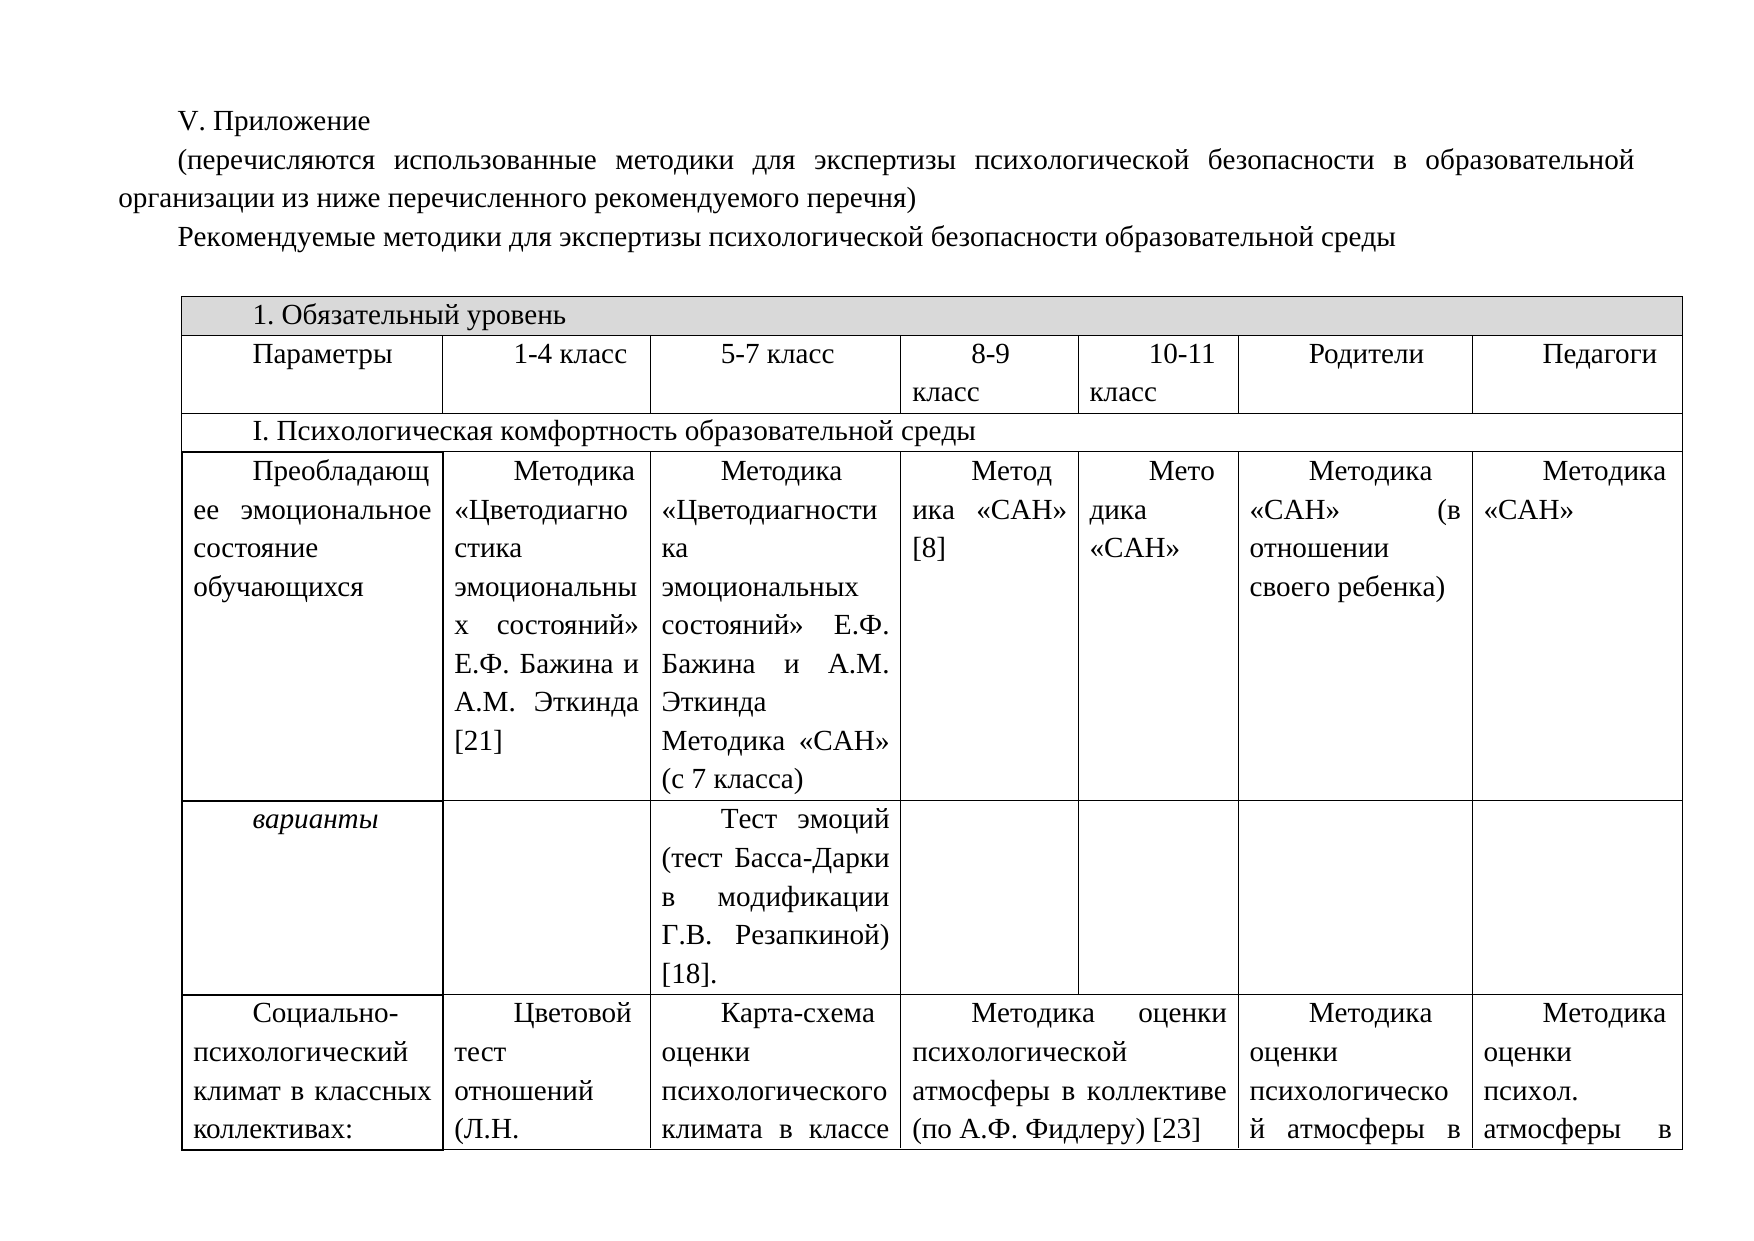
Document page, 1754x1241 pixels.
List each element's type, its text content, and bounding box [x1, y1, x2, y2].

table_header 1. Обязательный уровень [182, 297, 1682, 335]
table_cell [1473, 801, 1682, 993]
table_cell 5-7 класс [651, 336, 900, 412]
table_cell [901, 801, 1078, 993]
table_cell 10-11 класс [1079, 336, 1238, 412]
table_cell 1-4 класс [443, 336, 650, 412]
table_cell [444, 801, 650, 993]
table_cell [1239, 801, 1472, 993]
table_cell [1079, 801, 1238, 993]
table_cell 8-9 класс [901, 336, 1078, 412]
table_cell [183, 996, 442, 1149]
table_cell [1472, 995, 1682, 1149]
table_cell Методика «САН» (в отношении своего ребенка) [1239, 452, 1472, 799]
table_cell Родители [1239, 336, 1472, 412]
table_cell Методика «Цветодиагностика эмоциональных состояний» Е.Ф. Бажина и А.М. Эткинда Методика «САН» (с 7 класса) [651, 452, 900, 799]
table_cell Тест эмоций (тест Басса-Дарки в модификации Г.В. Резапкиной) [18]. [651, 801, 900, 993]
table_cell Методика «САН» [1473, 452, 1682, 799]
table_cell Преобладающее эмоциональное состояние обучающихся [183, 453, 442, 799]
table_cell Методика «САН» [8] [901, 452, 1078, 799]
table_cell Методика «Цветодиагностика эмоциональных состояний» Е.Ф. Бажина и А.М. Эткинда [21] [444, 452, 650, 799]
table_cell Методика «САН» [1079, 452, 1238, 799]
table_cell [1238, 995, 1472, 1149]
table_cell I. Психологическая комфортность образовательной среды [182, 414, 1682, 451]
table_cell Параметры [182, 336, 442, 412]
text Рекомендуемые методики для экспертизы психологической безопасности образовательной среды [118, 219, 1636, 253]
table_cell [901, 995, 1238, 1149]
text (перечисляются использованные методики для экспертизы психологической безопасности в образовательной организации из ниже перечисленного рекомендуемого перечня) [118, 142, 1636, 214]
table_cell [444, 995, 650, 1149]
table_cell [650, 995, 901, 1149]
table_cell варианты [183, 802, 442, 993]
table_cell Педагоги [1473, 336, 1682, 412]
text V. Приложение [118, 103, 1636, 137]
